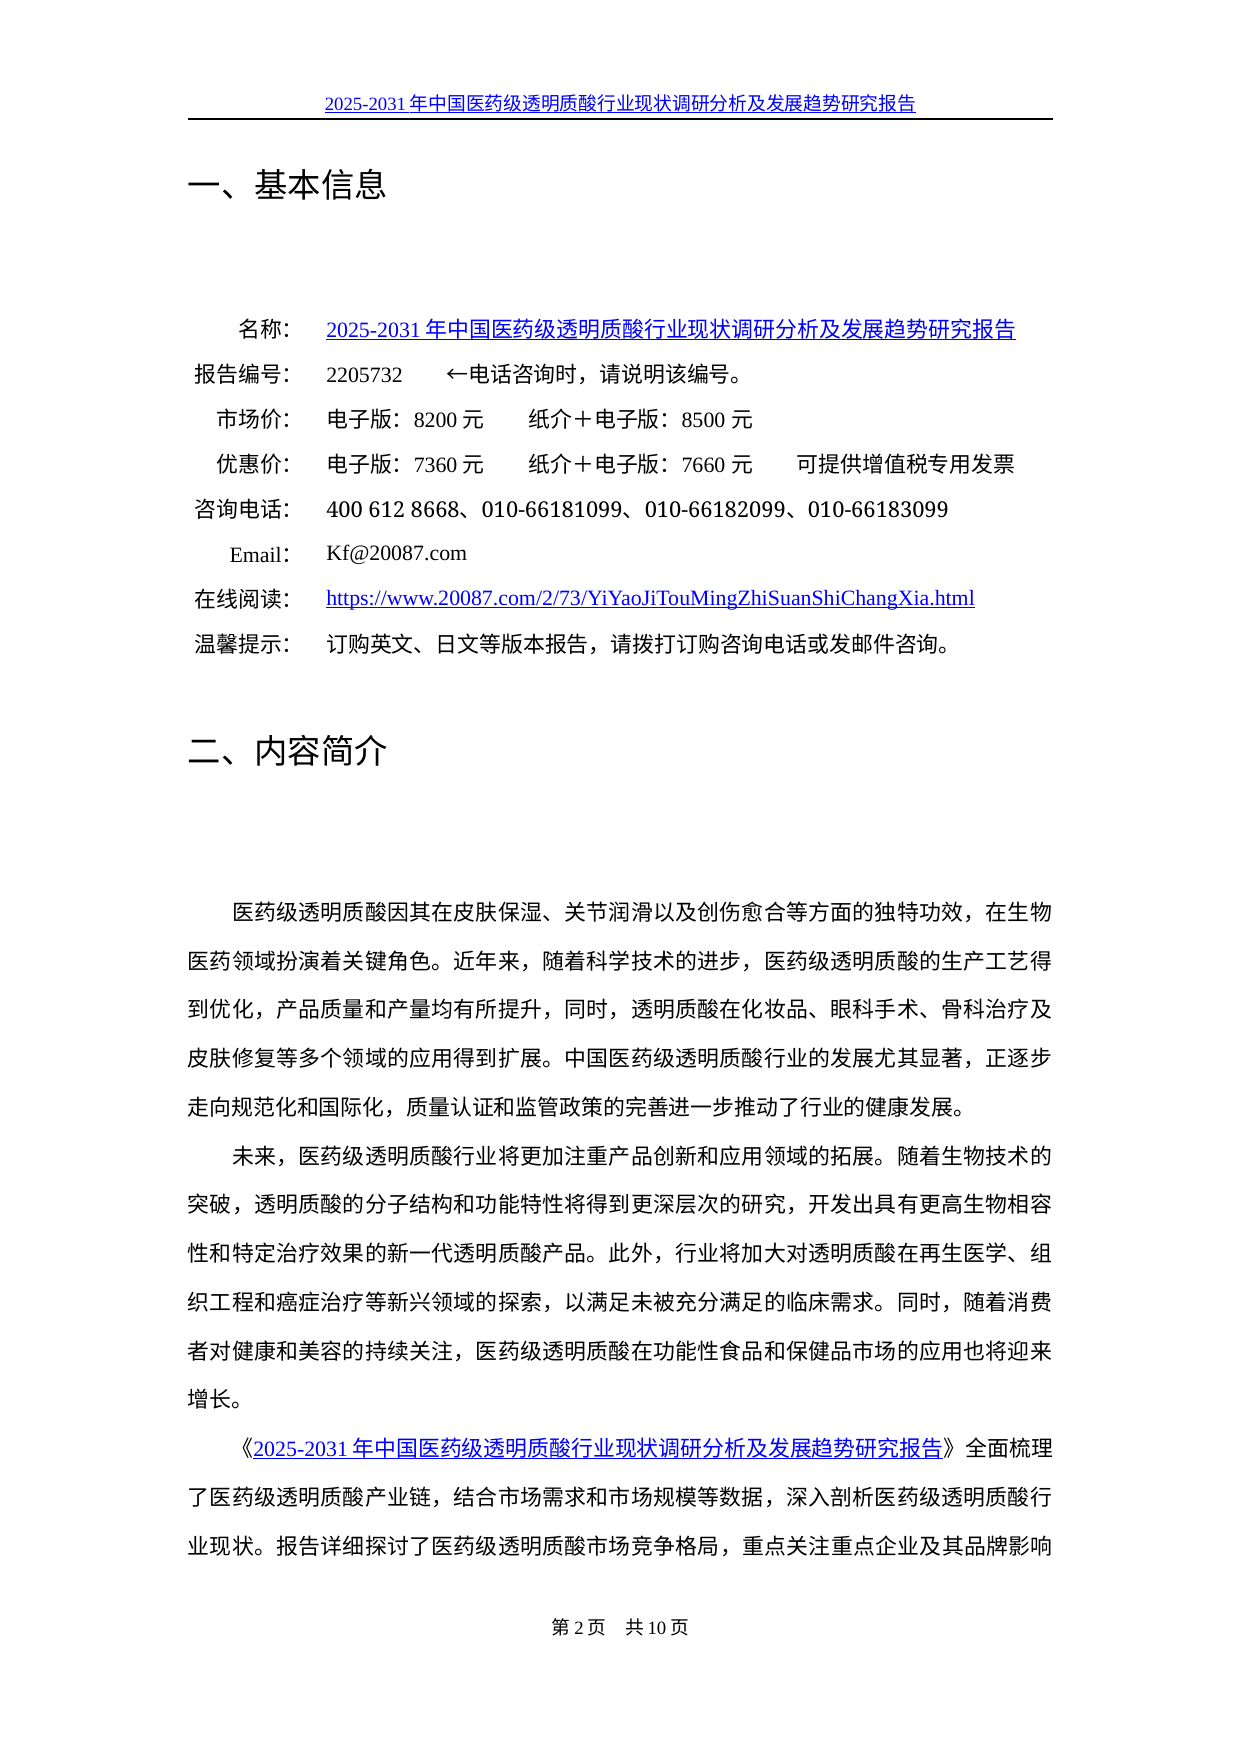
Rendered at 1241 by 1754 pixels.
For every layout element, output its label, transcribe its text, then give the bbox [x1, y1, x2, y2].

table_cell 2205732 ←电话咨询时，请说明该编号。 [315, 357, 1073, 402]
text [187, 894, 1053, 1561]
table_cell 市场价： [167, 402, 315, 447]
table_cell 报告编号： [167, 357, 315, 402]
table_cell [315, 582, 1073, 627]
table_cell 电子版：8200 元 纸介＋电子版：8500 元 [315, 402, 1073, 447]
title 一、基本信息 [187, 150, 1053, 215]
table_cell 在线阅读： [167, 582, 315, 627]
table_cell 订购英文、日文等版本报告，请拨打订购咨询电话或发邮件咨询。 [315, 627, 1073, 672]
table_header 名称： [167, 312, 315, 357]
table_cell Kf@20087.com [315, 537, 1073, 582]
table_cell 电子版：7360 元 纸介＋电子版：7660 元 可提供增值税专用发票 [315, 447, 1073, 492]
table_header 2025-2031年中国医药级透明质酸行业现状调研分析及发展趋势研究报告 [315, 312, 1073, 357]
table_cell 咨询电话： [167, 492, 315, 537]
table_cell 优惠价： [167, 447, 315, 492]
table_cell 400 612 8668、010-66181099、010-66182099、010-66183099 [315, 492, 1073, 537]
table_cell Email： [167, 537, 315, 582]
title 二、内容简介 [187, 717, 1053, 782]
table_cell 温馨提示： [167, 627, 315, 672]
